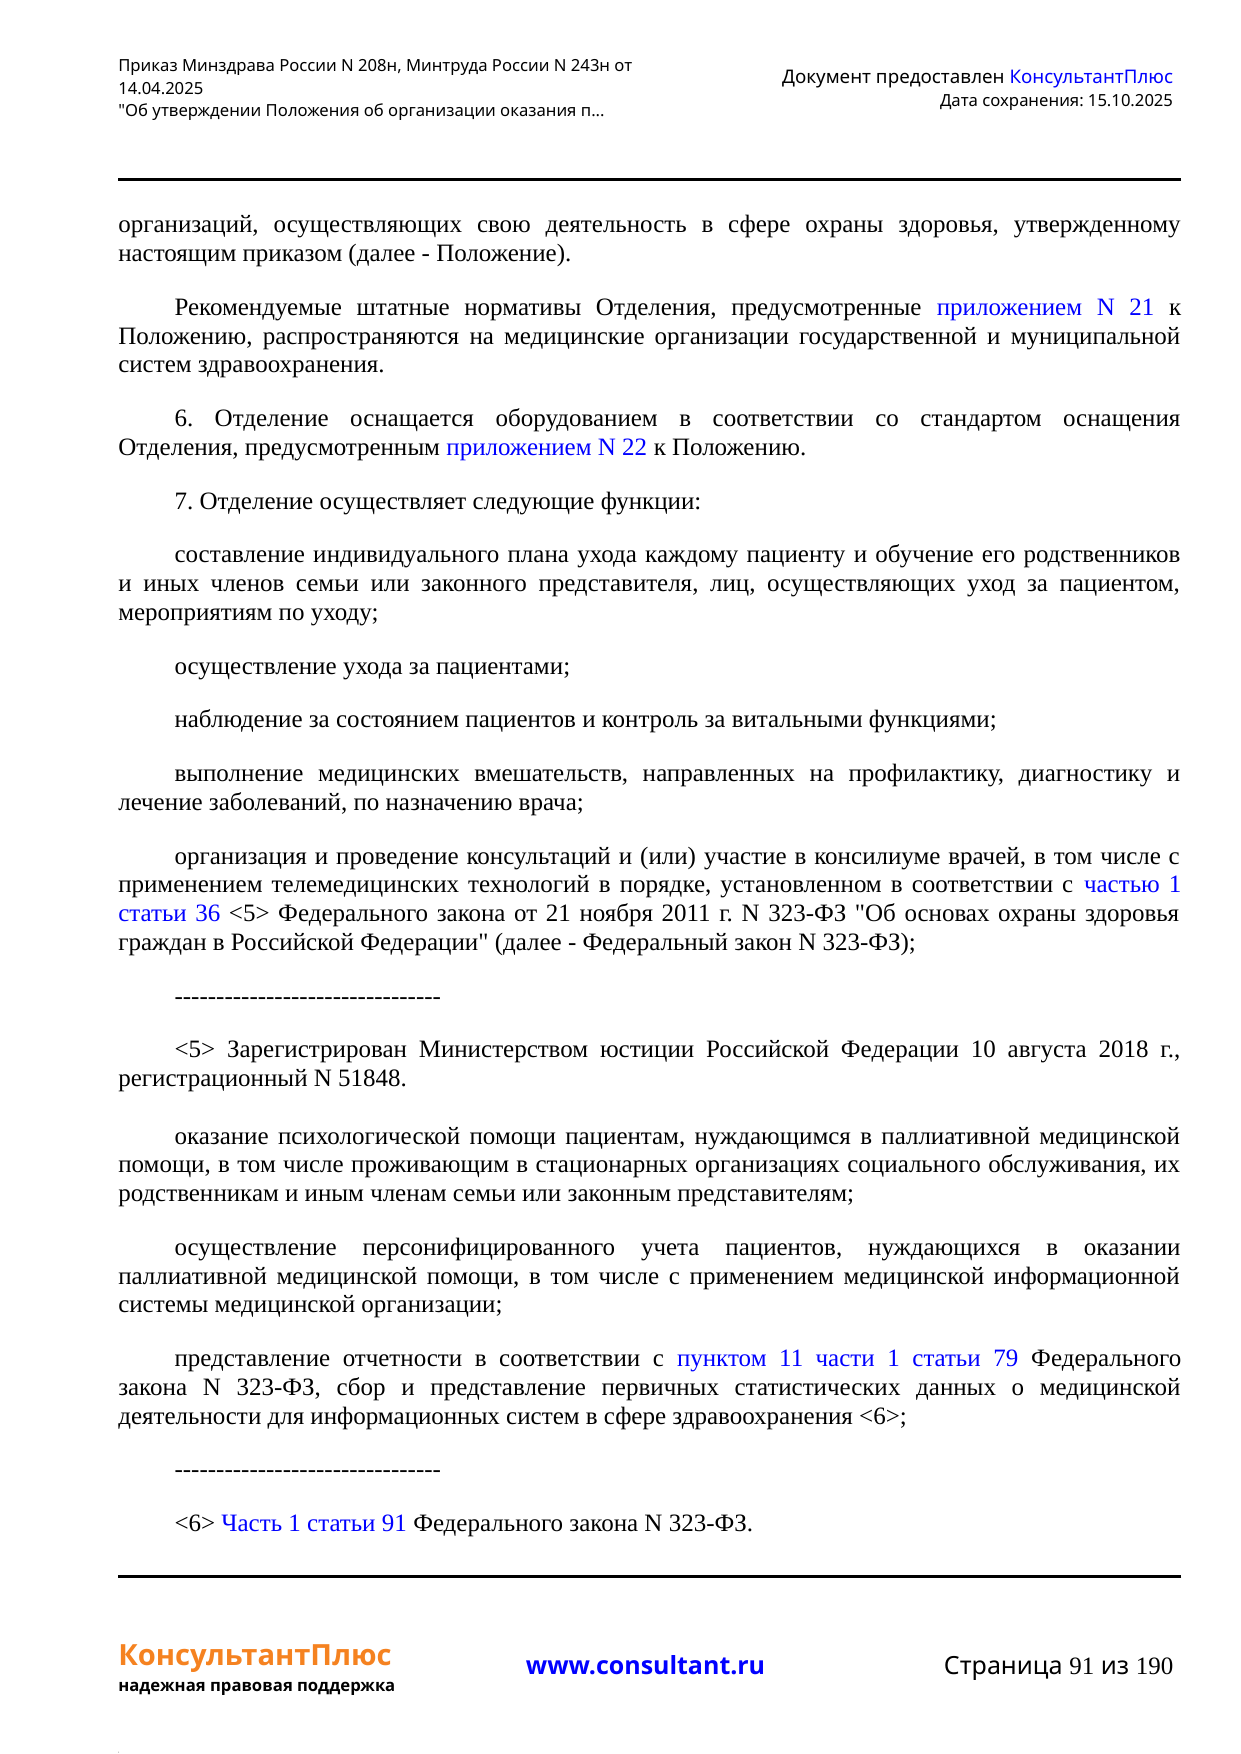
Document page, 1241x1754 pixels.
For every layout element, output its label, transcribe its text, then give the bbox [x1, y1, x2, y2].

text составление индивидуального плана ухода каждому пациенту и обучение его родственников и иных членов семьи или законного представителя, лиц, осуществляющих уход за пациентом, мероприятиям по уходу; [118, 539, 1181, 626]
text организация и проведение консультаций и (или) участие в консилиуме врачей, в том числе с применением телемедицинских технологий в порядке, установленном в соответствии с частью 1 статьи 36 <5> Федерального закона от 21 ноября 2011 г. N 323-ФЗ "Об основах охраны здоровья граждан в Российской Федерации" (далее - Федеральный закон N 323-ФЗ); [118, 841, 1181, 956]
text -------------------------------- [118, 1454, 1181, 1483]
text выполнение медицинских вмешательств, направленных на профилактику, диагностику и лечение заболеваний, по назначению врача; [118, 758, 1181, 816]
text -------------------------------- [118, 981, 1181, 1009]
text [118, 209, 1181, 267]
text 7. Отделение осуществляет следующие функции: [118, 486, 1181, 514]
text наблюдение за состоянием пациентов и контроль за витальными функциями; [118, 704, 1181, 733]
text представление отчетности в соответствии с пунктом 11 части 1 статьи 79 Федерального закона N 323-ФЗ, сбор и представление первичных статистических данных о медицинской деятельности для информационных систем в сфере здравоохранения <6>; [118, 1343, 1181, 1429]
text 6. Отделение оснащается оборудованием в соответствии со стандартом оснащения Отделения, предусмотренным приложением N 22 к Положению. [118, 403, 1181, 461]
text оказание психологической помощи пациентам, нуждающимся в паллиативной медицинской помощи, в том числе проживающим в стационарных организациях социального обслуживания, их родственникам и иным членам семьи или законным представителям; [118, 1121, 1181, 1207]
text <6> Часть 1 статьи 91 Федерального закона N 323-ФЗ. [118, 1508, 1181, 1537]
text осуществление ухода за пациентами; [118, 651, 1181, 679]
text осуществление персонифицированного учета пациентов, нуждающихся в оказании паллиативной медицинской помощи, в том числе с применением медицинской информационной системы медицинской организации; [118, 1232, 1181, 1318]
text Рекомендуемые штатные нормативы Отделения, предусмотренные приложением N 21 к Положению, распространяются на медицинские организации государственной и муниципальной систем здравоохранения. [118, 292, 1181, 378]
text <5> Зарегистрирован Министерством юстиции Российской Федерации 10 августа 2018 г., регистрационный N 51848. [118, 1034, 1181, 1092]
